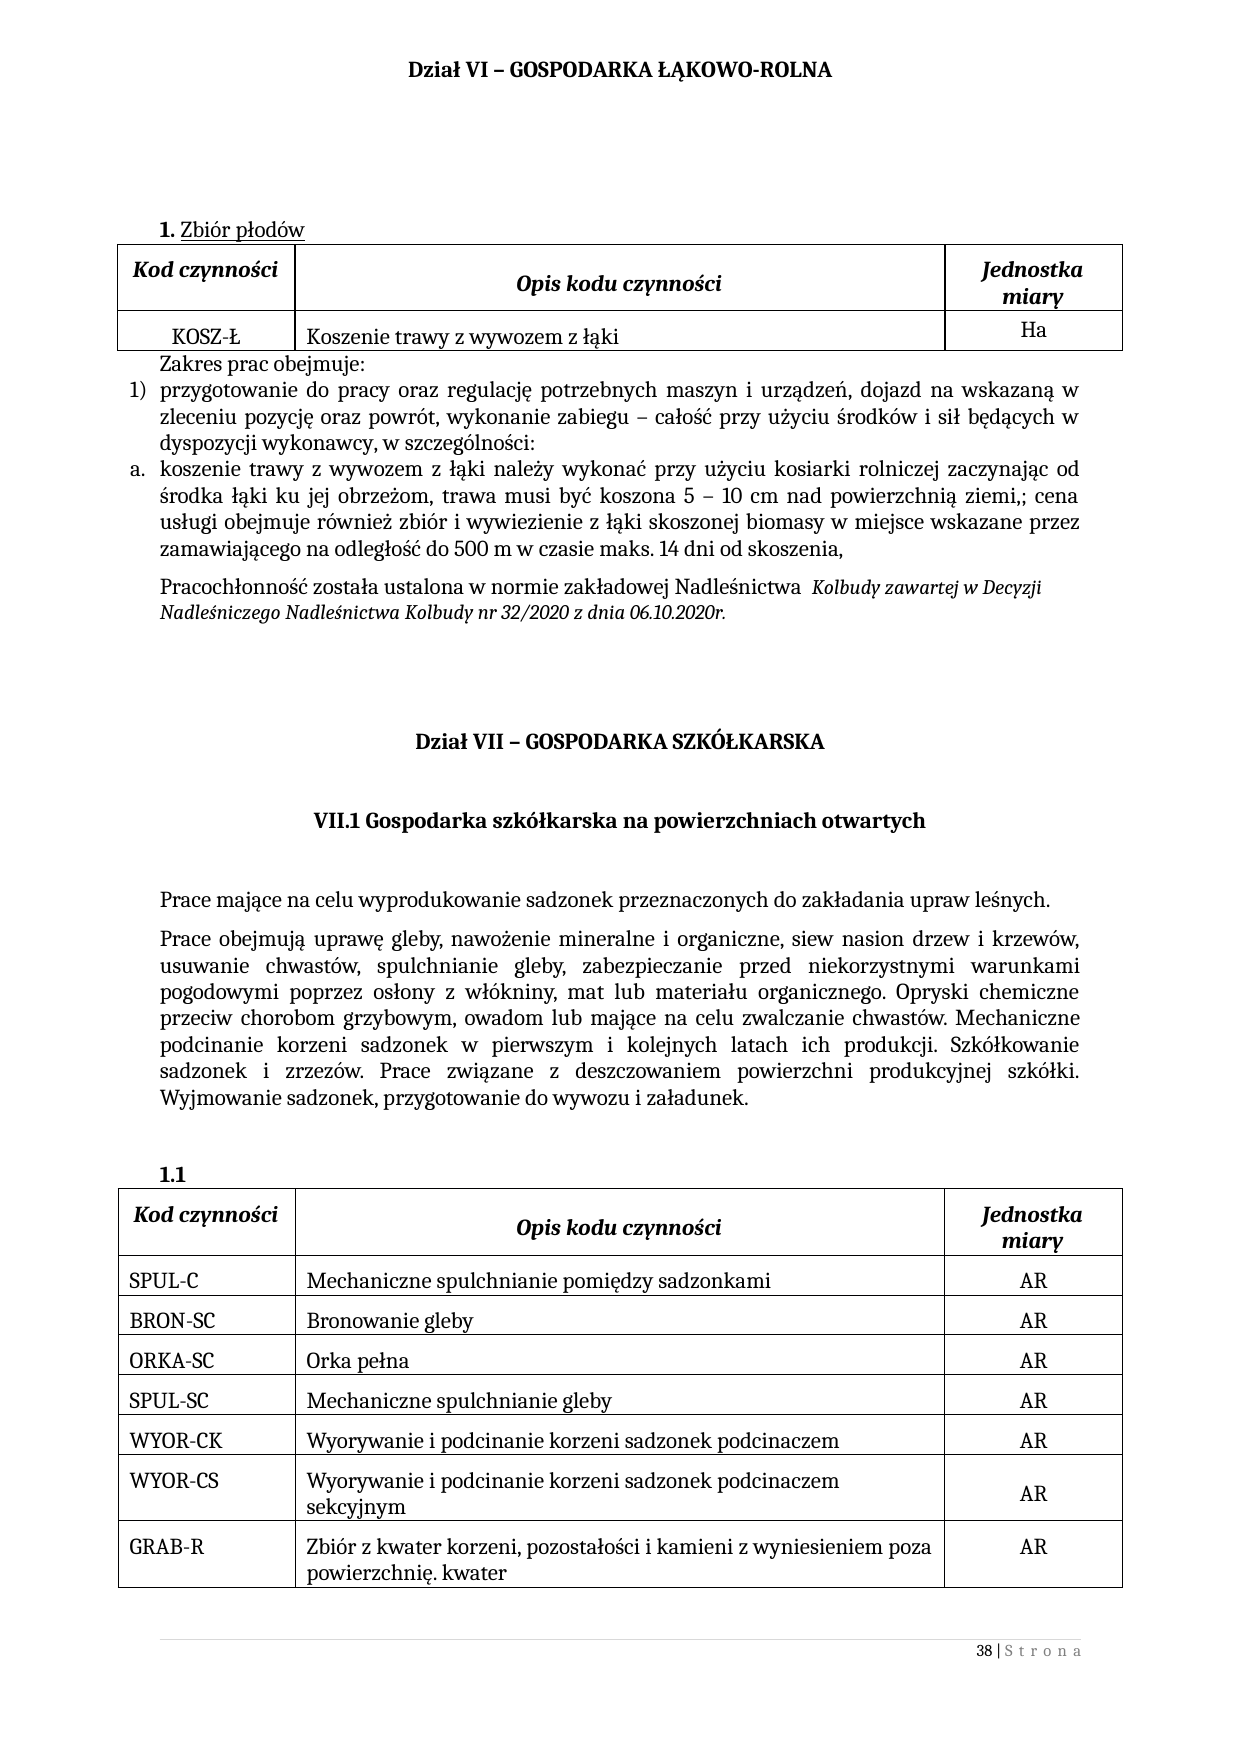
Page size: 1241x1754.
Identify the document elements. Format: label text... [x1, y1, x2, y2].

table_cell Mechaniczne spulchnianie gleby [296, 1375, 944, 1414]
table_cell BRON-SC [119, 1296, 295, 1334]
table_cell AR [945, 1335, 1122, 1374]
table_cell SPUL-C [119, 1256, 295, 1294]
table_header Jednostka miary [945, 1189, 1122, 1254]
list koszenie trawy z wywozem z łąki należy wykonać przy użyciu kosiarki rolniczej zaczynając od środka łąki ku jej obrzeżom, trawa musi być koszona 5 – 10 cm nad powierzchnią ziemi,; cena usługi obejmuje również zbiór i wywiezienie z łąki skoszonej biomasy w miejsce wskazane przez zamawiającego na odległość do 500 m w czasie maks. 14 dni od skoszenia, [130, 456, 1081, 562]
table_cell Ha [946, 311, 1122, 350]
text Prace mające na celu wyprodukowanie sadzonek przeznaczonych do zakładania upraw leśnych. [159, 887, 1081, 914]
table_cell AR [945, 1296, 1122, 1334]
table_cell ORKA-SC [119, 1335, 295, 1374]
table_cell AR [945, 1415, 1122, 1454]
text Dział VII – GOSPODARKA SZKÓŁKARSKA [159, 728, 1081, 755]
text 1.1 [159, 1162, 1081, 1188]
table_header Jednostka miary [946, 245, 1122, 310]
table_header Opis kodu czynności [296, 1189, 944, 1254]
table_cell AR [945, 1521, 1122, 1587]
table_cell WYOR-CS [119, 1455, 295, 1520]
table_cell AR [945, 1455, 1122, 1520]
text VII.1 Gospodarka szkółkarska na powierzchniach otwartych [159, 808, 1081, 834]
text Dział VI – GOSPODARKA ŁĄKOWO-ROLNA [159, 57, 1081, 83]
table_cell Orka pełna [296, 1335, 944, 1374]
table_cell GRAB-R [119, 1521, 295, 1587]
table_cell Wyorywanie i podcinanie korzeni sadzonek podcinaczem sekcyjnym [296, 1455, 944, 1520]
table_header Opis kodu czynności [296, 245, 944, 310]
list przygotowanie do pracy oraz regulację potrzebnych maszyn i urządzeń, dojazd na wskazaną w zleceniu pozycję oraz powrót, wykonanie zabiegu – całość przy użyciu środków i sił będących w dyspozycji wykonawcy, w szczególności: [130, 377, 1081, 456]
table_cell WYOR-CK [119, 1415, 295, 1454]
table_cell Mechaniczne spulchnianie pomiędzy sadzonkami [296, 1256, 944, 1294]
text Prace obejmują uprawę gleby, nawożenie mineralne i organiczne, siew nasion drzew i krzewów, usuwanie chwastów, spulchnianie gleby, zabezpieczanie przed niekorzystnymi warunkami pogodowymi poprzez osłony z włókniny, mat lub materiału organicznego. Opryski chemiczne przeciw chorobom grzybowym, owadom lub mające na celu zwalczanie chwastów. Mechaniczne podcinanie korzeni sadzonek w pierwszym i kolejnych latach ich produkcji. Szkółkowanie sadzonek i zrzezów. Prace związane z deszczowaniem powierzchni produkcyjnej szkółki. Wyjmowanie sadzonek, przygotowanie do wywozu i załadunek. [159, 926, 1081, 1111]
text 1. Zbiór płodów [159, 217, 1081, 244]
table_cell Zbiór z kwater korzeni, pozostałości i kamieni z wyniesieniem poza powierzchnię. kwater [296, 1521, 944, 1587]
table_header Kod czynności [119, 1189, 295, 1254]
table_cell Bronowanie gleby [296, 1296, 944, 1334]
table_cell SPUL-SC [119, 1375, 295, 1414]
table_cell Wyorywanie i podcinanie korzeni sadzonek podcinaczem [296, 1415, 944, 1454]
table_cell AR [945, 1256, 1122, 1294]
text Zakres prac obejmuje: [159, 351, 1081, 377]
table_cell Koszenie trawy z wywozem z łąki [296, 311, 944, 350]
table_header Kod czynności [118, 245, 294, 310]
text Pracochłonność została ustalona w normie zakładowej Nadleśnictwa Kolbudy zawartej w Decyzji Nadleśniczego Nadleśnictwa Kolbudy nr 32/2020 z dnia 06.10.2020r. [159, 574, 1081, 624]
table_cell KOSZ-Ł [118, 311, 294, 350]
table_cell AR [945, 1375, 1122, 1414]
